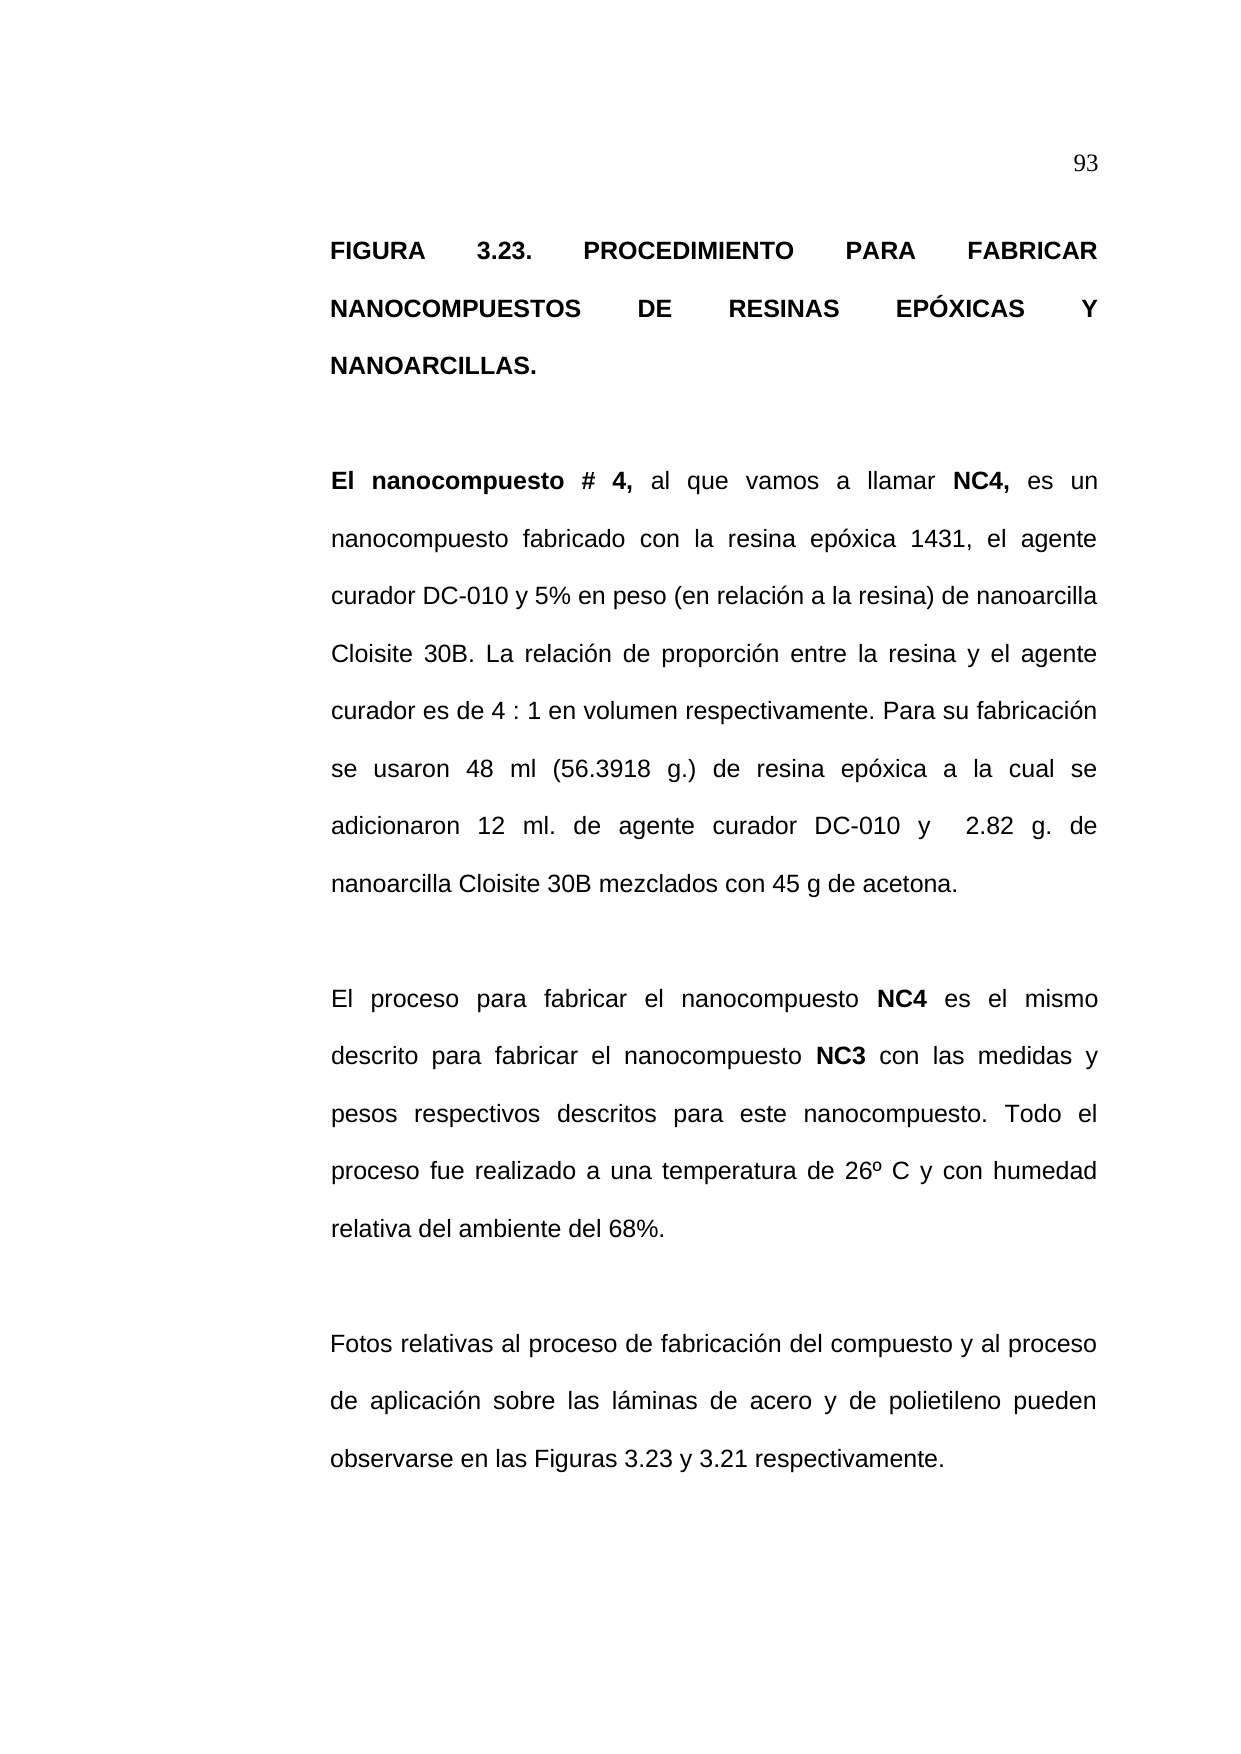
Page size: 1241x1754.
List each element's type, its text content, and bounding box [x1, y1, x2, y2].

text Fotos relativas al proceso de fabricación del compuesto y al proceso de aplicación sobre las láminas de acero y de polietileno pueden observarse en las Figuras 3.23 y 3.21 respectivamente. [330, 1329, 1098, 1472]
text El nanocompuesto # 4, al que vamos a llamar NC4, es un nanocompuesto fabricado con la resina epóxica 1431, el agente curador DC-010 y 5% en peso (en relación a la resina) de nanoarcilla Cloisite 30B. La relación de proporción entre la resina y el agente curador es de 4 : 1 en volumen respectivamente. Para su fabricación se usaron 48 ml (56.3918 g.) de resina epóxica a la cual se adicionaron 12 ml. de agente curador DC-010 y 2.82 g. de nanoarcilla Cloisite 30B mezclados con 45 g de acetona. [331, 466, 1098, 897]
text El proceso para fabricar el nanocompuesto NC4 es el mismo descrito para fabricar el nanocompuesto NC3 con las medidas y pesos respectivos descritos para este nanocompuesto. Todo el proceso fue realizado a una temperatura de 26º C y con humedad relativa del ambiente del 68%. [331, 984, 1098, 1242]
text FIGURA 3.23. PROCEDIMIENTO PARA FABRICAR NANOCOMPUESTOS DE RESINAS EPÓXICAS Y NANOARCILLAS. [330, 236, 1098, 380]
